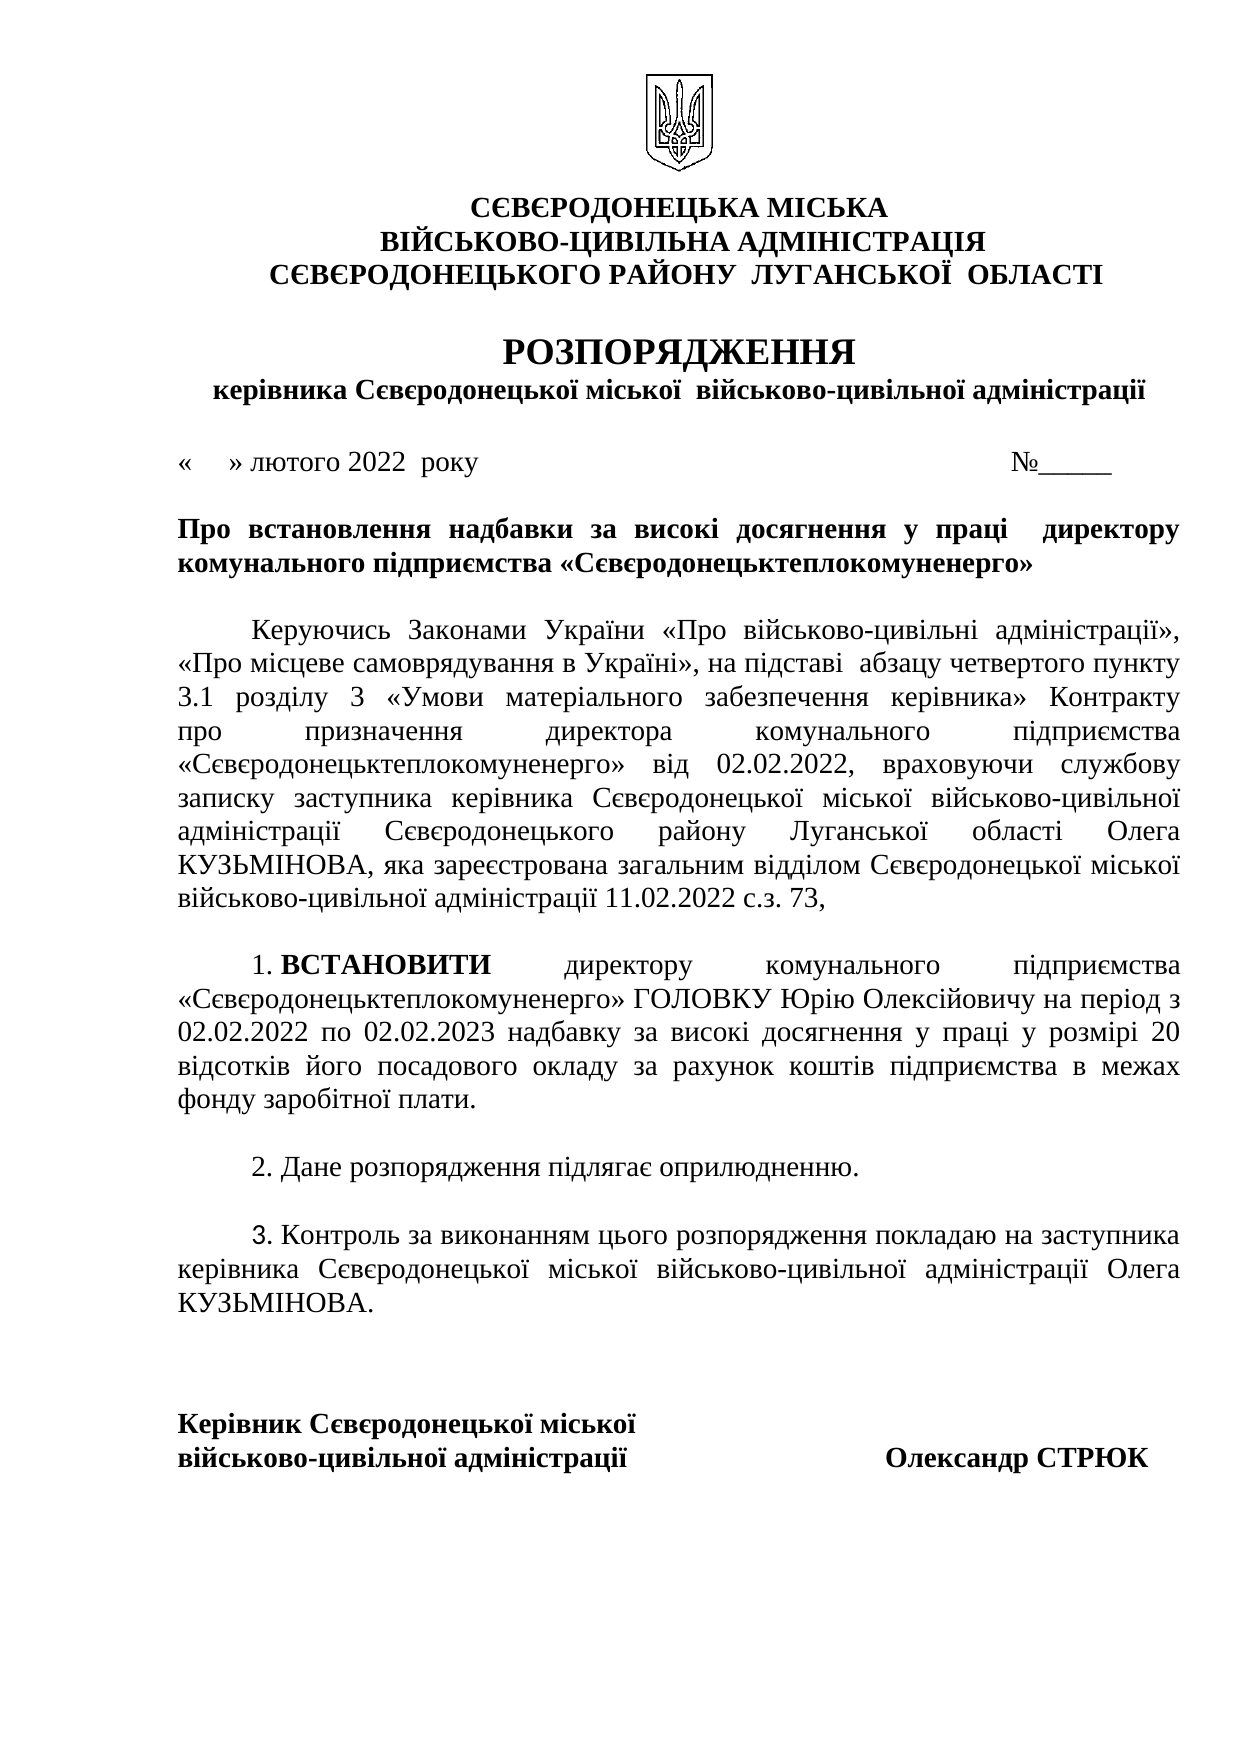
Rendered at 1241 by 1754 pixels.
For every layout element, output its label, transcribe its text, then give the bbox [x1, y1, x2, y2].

text військово-цивільної адміністрації Олександр СТРЮК [177, 1440, 1181, 1473]
text керівника Сєвєродонецької міської військово-цивільної адміністрації [177, 372, 1181, 406]
text Керівник Сєвєродонецької міської [177, 1406, 1181, 1440]
text Керуючись Законами України «Про військово-цивільні адміністрації», «Про місцеве самоврядування в Україні», на підставі абзацу четвертого пункту 3.1 розділу 3 «Умови матеріального забезпечення керівника» Контракту про призначення директора комунального підприємства «Сєвєродонецьктеплокомуненерго» від 02.02.2022, враховуючи службову записку заступника керівника Сєвєродонецької міської військово-цивільної адміністрації Сєвєродонецького району Луганської області Олега КУЗЬМІНОВА, яка зареєстрована загальним відділом Сєвєродонецької міської військово-цивільної адміністрації 11.02.2022 с.з. 73, [177, 612, 1181, 914]
text « » лютого 2022 року №_____ [177, 444, 1181, 478]
list ВСТАНОВИТИ директору комунального підприємства «Сєвєродонецьктеплокомуненерго» ГОЛОВКУ Юрію Олексійовичу на період з 02.02.2022 по 02.02.2023 надбавку за високі досягнення у праці у розмірі 20 відсотків його посадового окладу за рахунок коштів підприємства в межах фонду заробітної плати. [177, 947, 1181, 1115]
text ВІЙСЬКОВО-ЦИВІЛЬНА АДМІНІСТРАЦІЯ [177, 224, 1181, 257]
text СЄВЄРОДОНЕЦЬКОГО РАЙОНУ ЛУГАНСЬКОЇ ОБЛАСТІ [177, 257, 1181, 291]
text СЄВЄРОДОНЕЦЬКА МІСЬКА [177, 190, 1181, 224]
title РОЗПОРЯДЖЕННЯ [177, 329, 1181, 372]
text Про встановлення надбавки за високі досягнення у праці директору комунального підприємства «Сєвєродонецьктеплокомуненерго» [177, 511, 1181, 578]
list 3. Контроль за виконанням цього розпорядження покладаю на заступника керівника Сєвєродонецької міської військово-цивільної адміністрації Олега КУЗЬМІНОВА. [177, 1216, 1181, 1318]
list Дане розпорядження підлягає оприлюдненню. [177, 1149, 1181, 1182]
